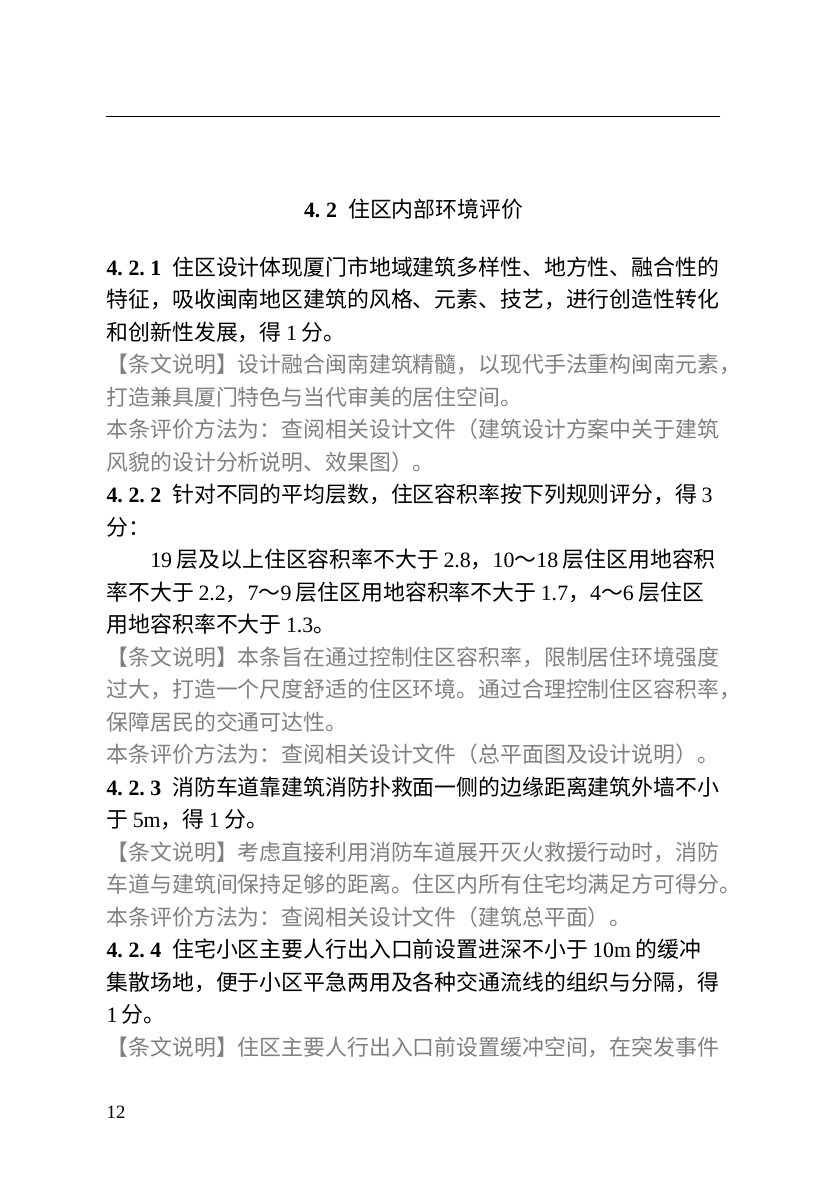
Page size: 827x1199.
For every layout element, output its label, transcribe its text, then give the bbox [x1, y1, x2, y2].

text 4. 2. 2 针对不同的平均层数，住区容积率按下列规则评分，得3分： [106, 477, 720, 542]
text 本条评价方法为：查阅相关设计文件（建筑设计方案中关于建筑风貌的设计分析说明、效果图）。 [106, 412, 720, 477]
text 4. 2. 3 消防车道靠建筑消防扑救面一侧的边缘距离建筑外墙不小于5m，得1分。 [106, 769, 720, 834]
text 4. 2. 1 住区设计体现厦门市地域建筑多样性、地方性、融合性的特征，吸收闽南地区建筑的风格、元素、技艺，进行创造性转化和创新性发展，得1分。 [106, 249, 720, 347]
text 本条评价方法为：查阅相关设计文件（总平面图及设计说明）。 [106, 737, 720, 769]
text 19层及以上住区容积率不大于2.8，10～18层住区用地容积率不大于2.2，7～9层住区用地容积率不大于1.7，4～6层住区用地容积率不大于1.3。 [106, 542, 720, 639]
text 4. 2. 4 住宅小区主要人行出入口前设置进深不小于10m的缓冲集散场地，便于小区平急两用及各种交通流线的组织与分隔，得1分。 [106, 932, 720, 1029]
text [106, 1029, 720, 1062]
text 【条文说明】考虑直接利用消防车道展开灭火救援行动时，消防车道与建筑间保持足够的距离。住区内所有住宅均满足方可得分。 [106, 834, 720, 899]
subtitle 4. 2 住区内部环境评价 [106, 192, 720, 224]
text 【条文说明】本条旨在通过控制住区容积率，限制居住环境强度过大，打造一个尺度舒适的住区环境。通过合理控制住区容积率，保障居民的交通可达性。 [106, 639, 720, 737]
text 【条文说明】设计融合闽南建筑精髓，以现代手法重构闽南元素，打造兼具厦门特色与当代审美的居住空间。 [106, 347, 720, 412]
text 本条评价方法为：查阅相关设计文件（建筑总平面）。 [106, 899, 720, 932]
